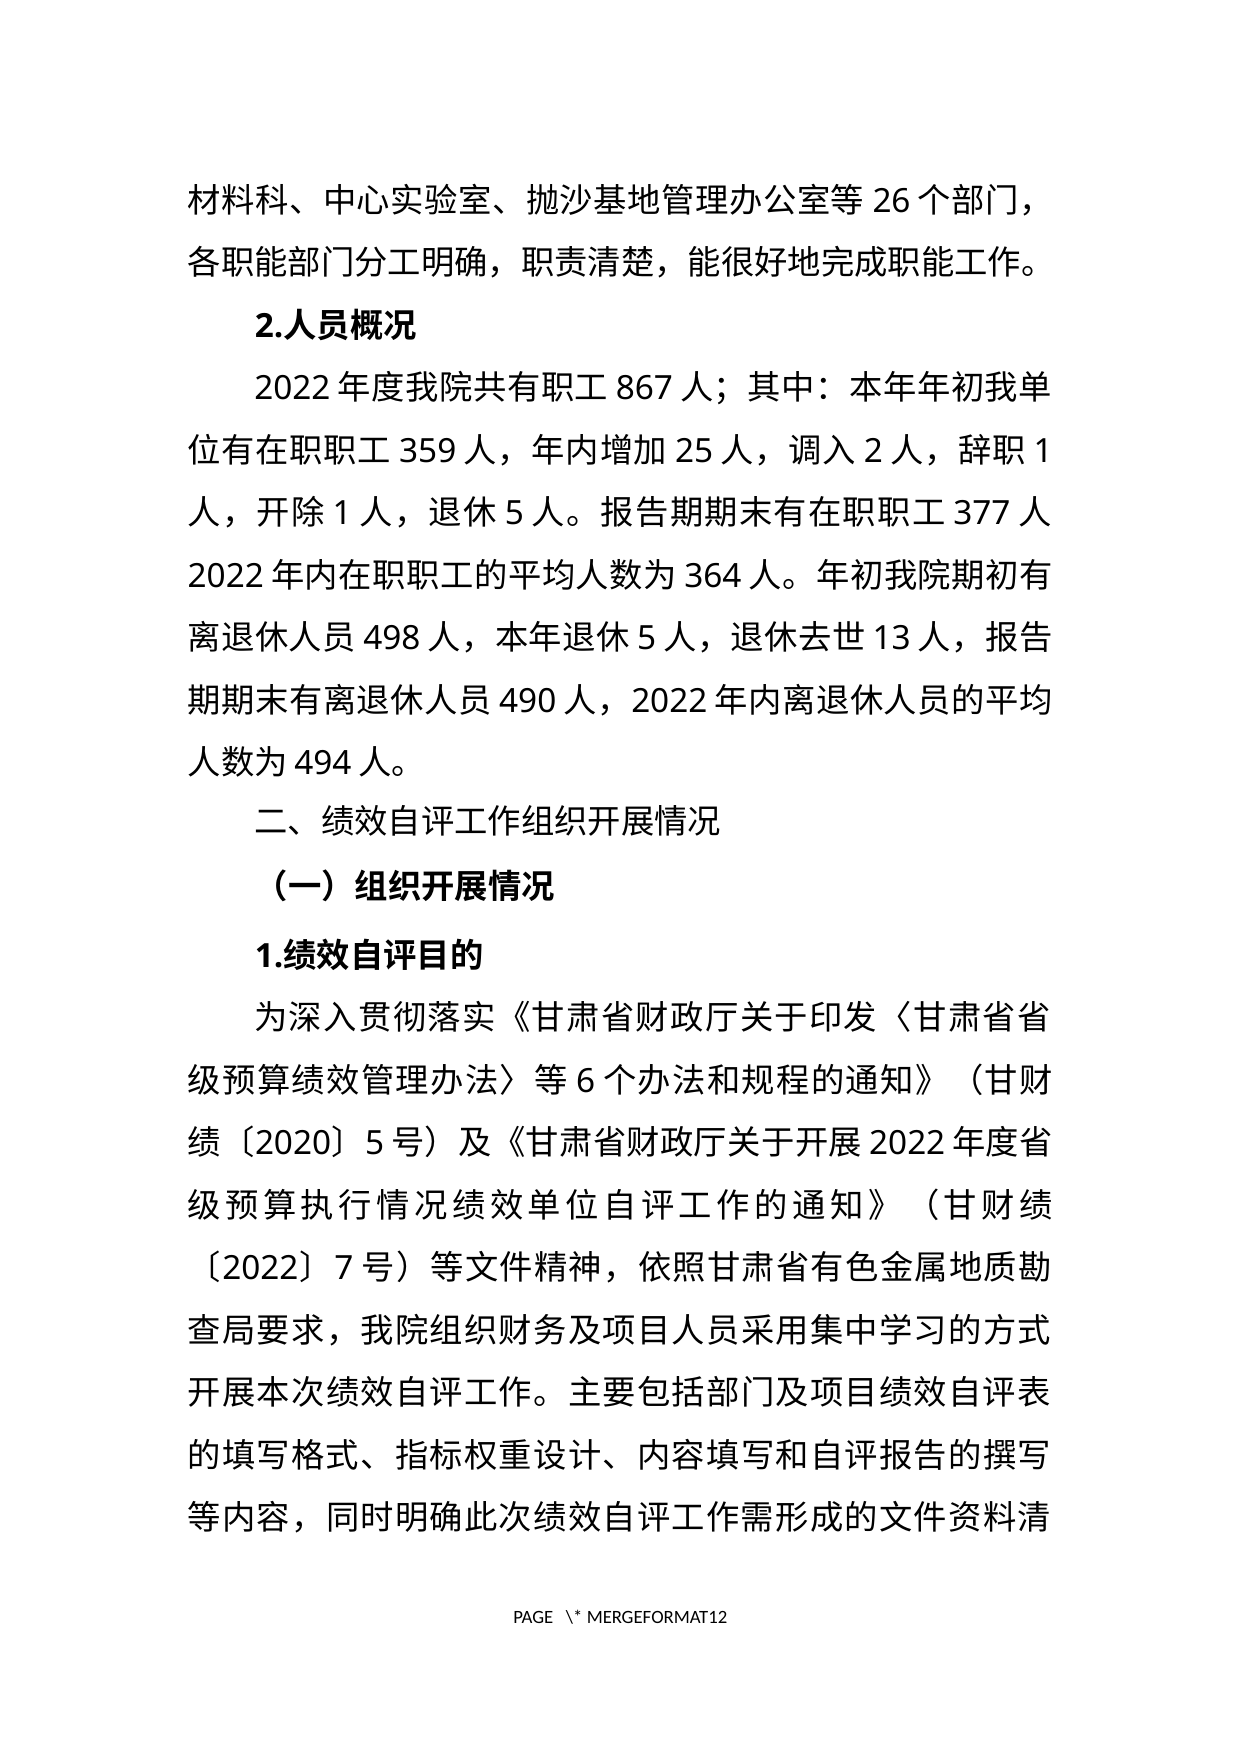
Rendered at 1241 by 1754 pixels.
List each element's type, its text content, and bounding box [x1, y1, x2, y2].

text 2022年度我院共有职工867人；其中：本年年初我单位有在职职工359人，年内增加25人，调入2人，辞职1人，开除1人，退休5人。报告期期末有在职职工377人，2022年内在职职工的平均人数为364人。年初我院期初有离退休人员498人，本年退休5人，退休去世13人，报告期期末有离退休人员490人，2022年内离退休人员的平均人数为494人。 [187, 349, 1053, 787]
text 2.人员概况 [187, 287, 1053, 349]
subtitle 二、绩效自评工作组织开展情况 [187, 787, 1053, 852]
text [187, 979, 1053, 1542]
text 1.绩效自评目的 [187, 917, 1053, 979]
subtitle （一）组织开展情况 [187, 852, 1053, 917]
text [187, 162, 1053, 287]
